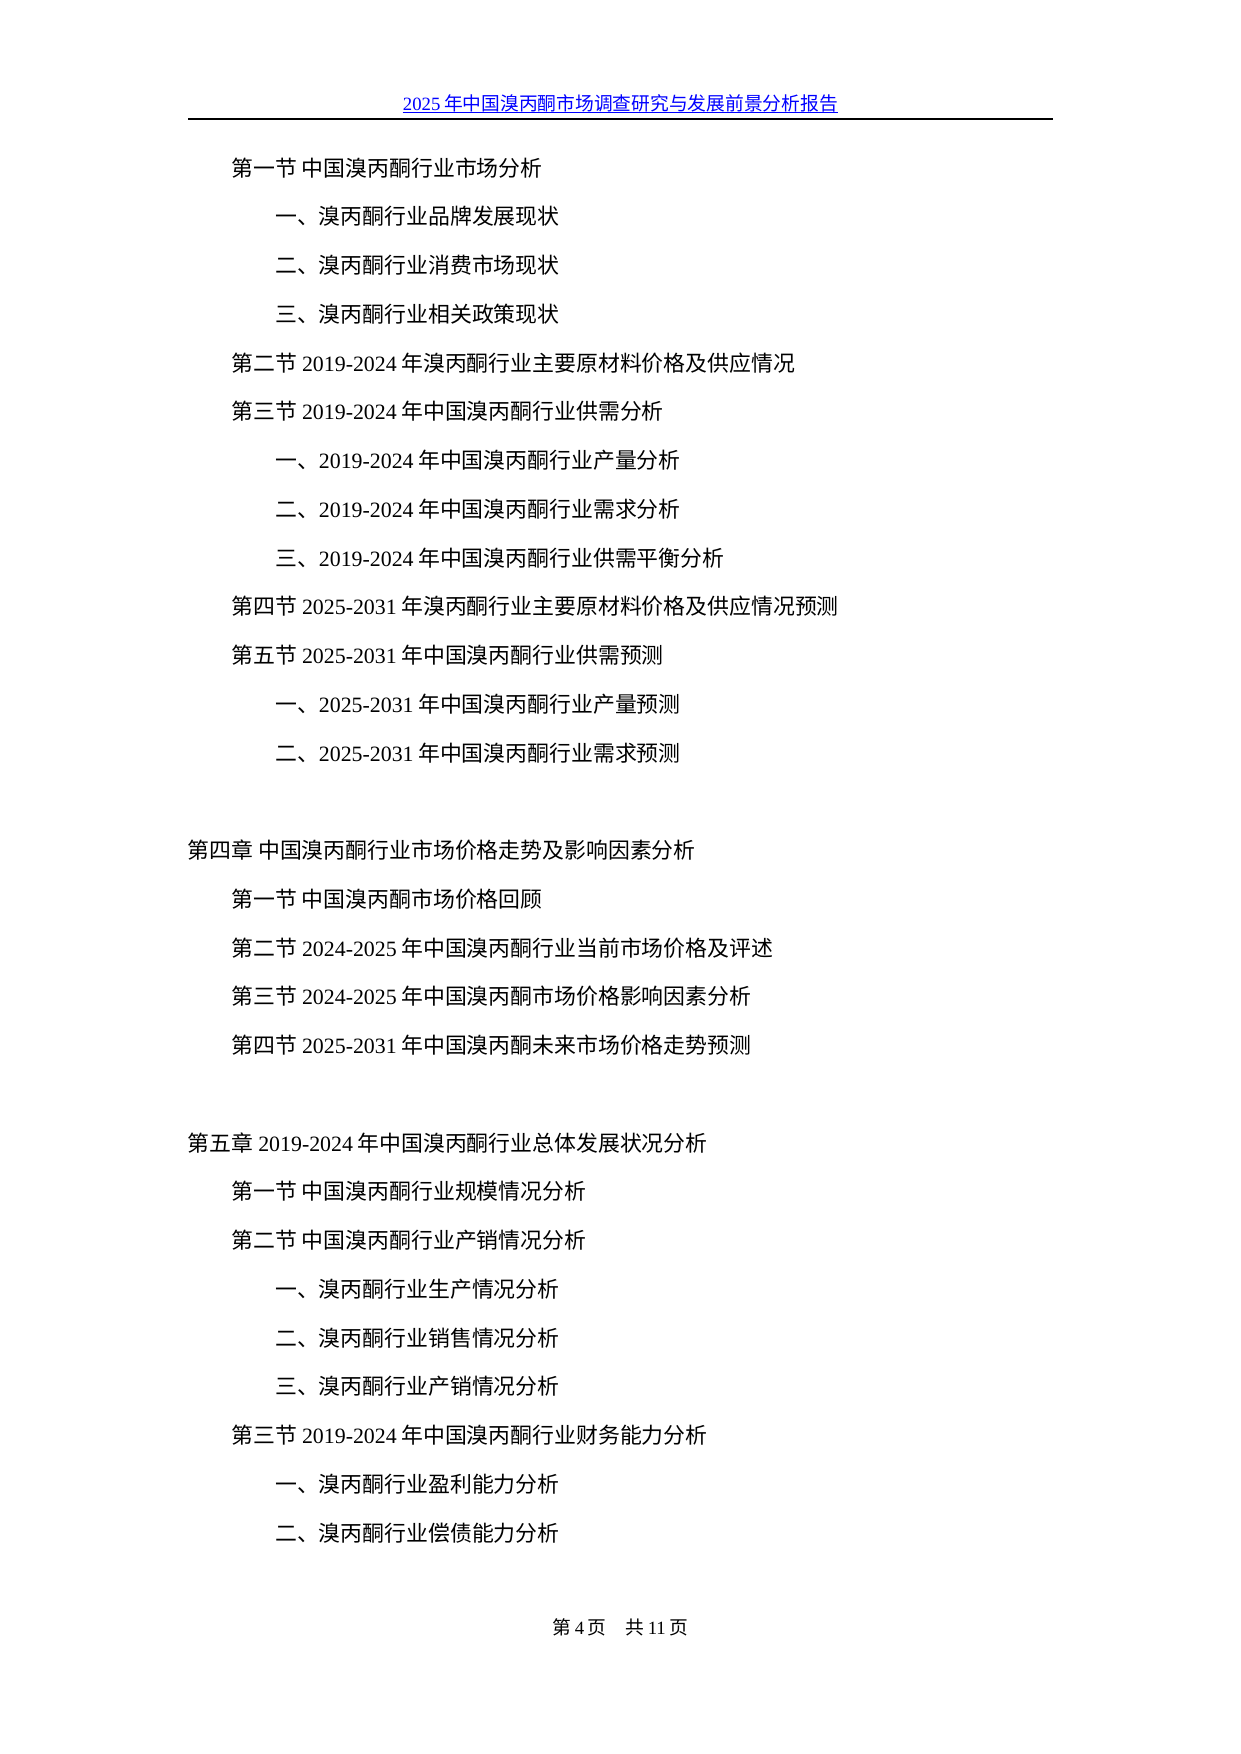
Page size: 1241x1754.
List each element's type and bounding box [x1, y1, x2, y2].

text [187, 150, 1053, 1548]
